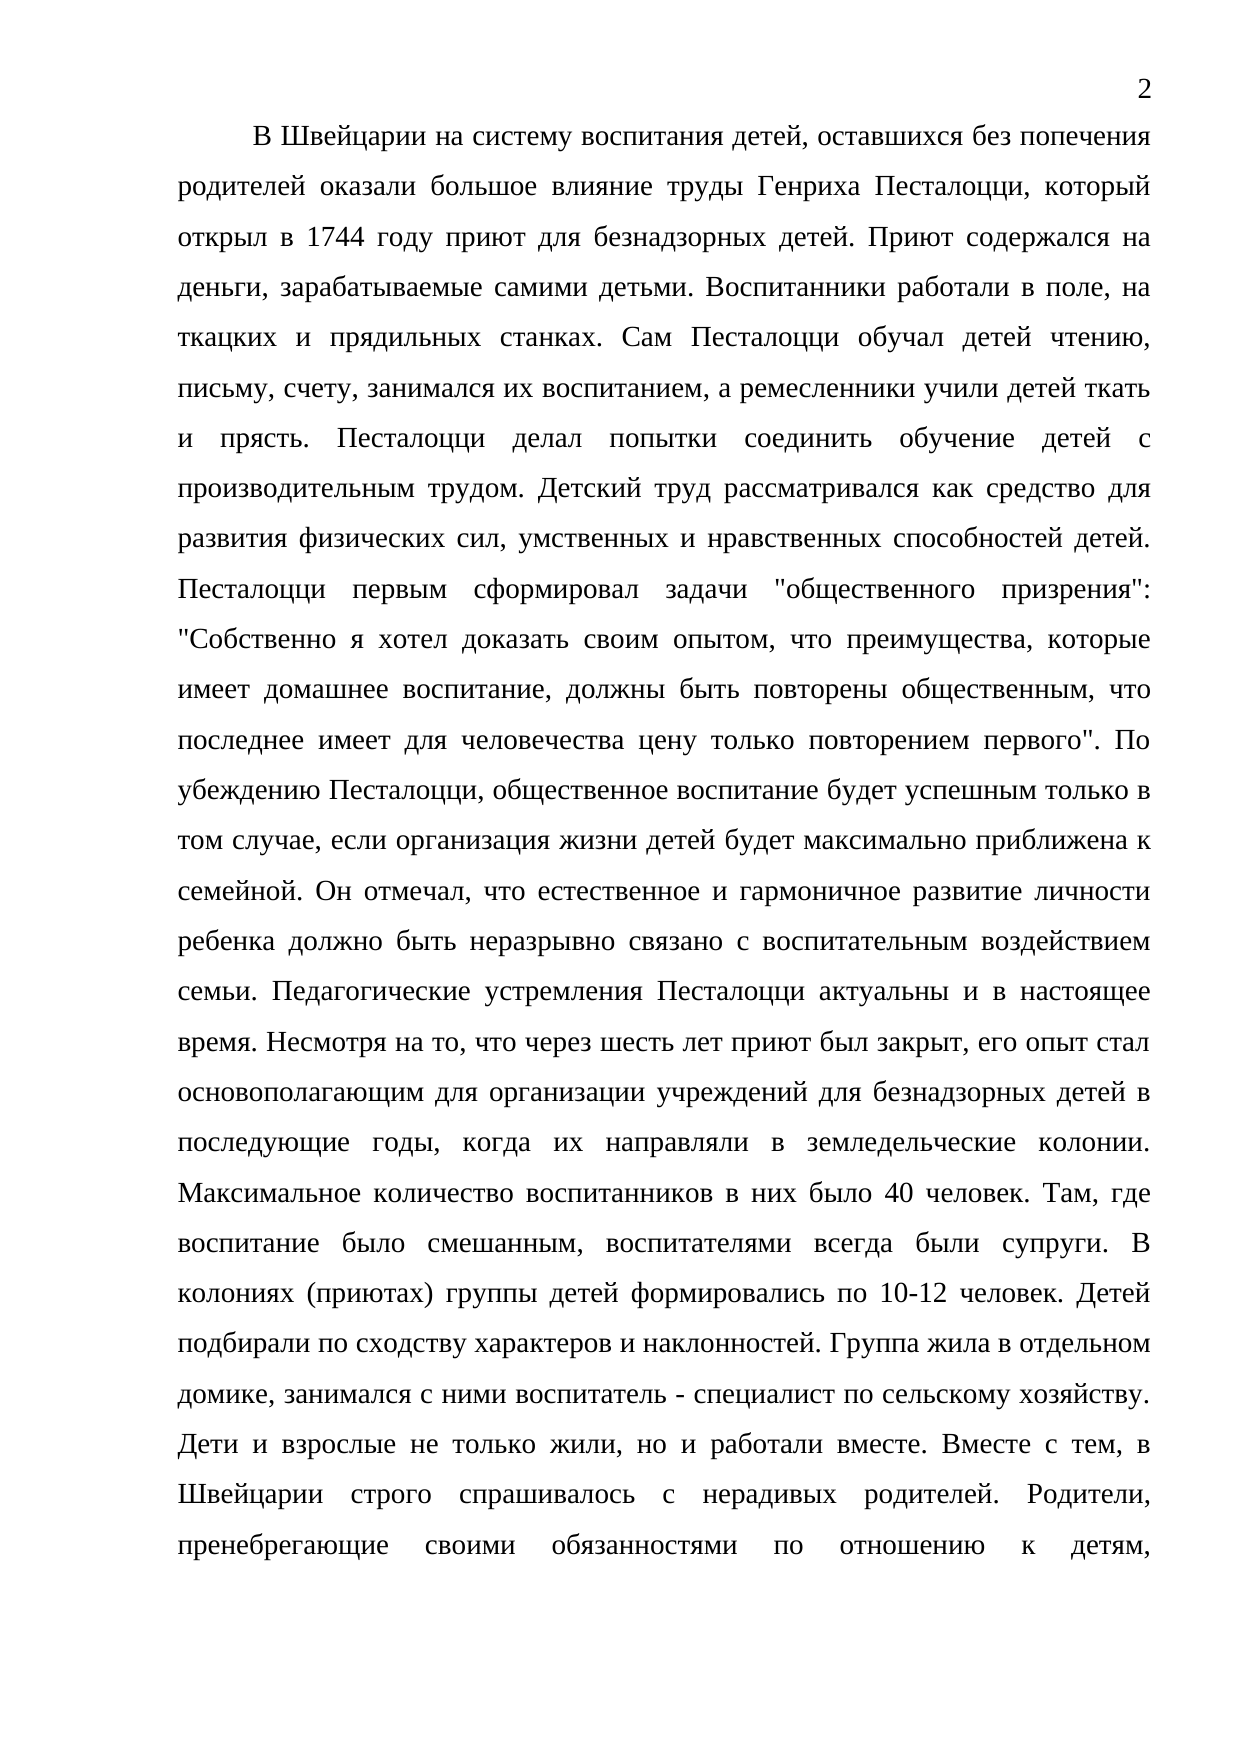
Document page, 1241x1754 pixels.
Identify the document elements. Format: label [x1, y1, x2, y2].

text [177, 118, 1152, 1560]
